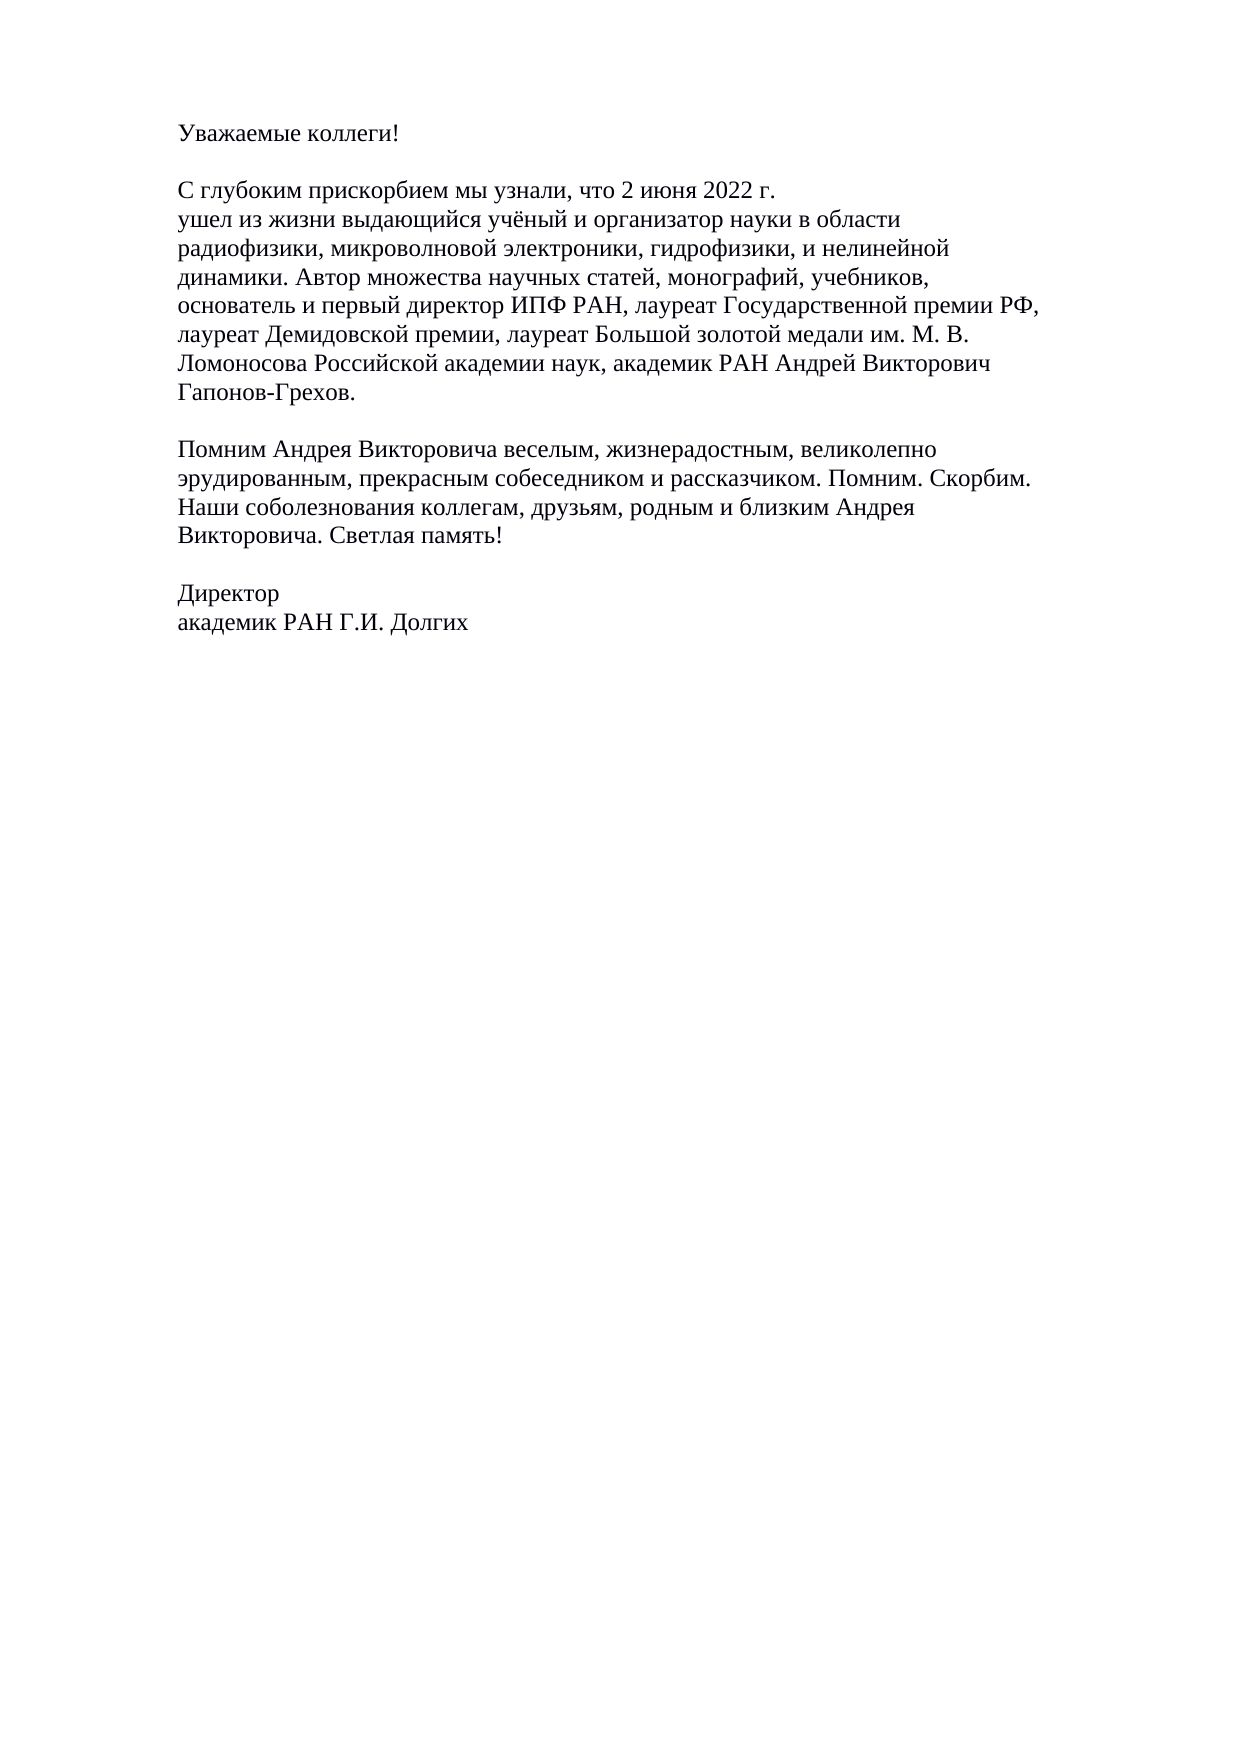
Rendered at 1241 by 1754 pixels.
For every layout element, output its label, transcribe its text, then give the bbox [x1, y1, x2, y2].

text Уважаемые коллеги! [177, 118, 1152, 147]
text С глубоким прискорбием мы узнали, что 2 июня 2022 г. ушел из жизни выдающийся учёный и организатор науки в области радиофизики, микроволновой электроники, гидрофизики, и нелинейной динамики. Автор множества научных статей, монографий, учебников, основатель и первый директор ИПФ РАН, лауреат Государственной премии РФ, лауреат Демидовской премии, лауреат Большой золотой медали им. М. В. Ломоносова Российской академии наук, академик РАН Андрей Викторович Гапонов-Грехов. Помним Андрея Викторовича веселым, жизнерадостным, великолепно эрудированным, прекрасным собеседником и рассказчиком. Помним. Скорбим. Наши соболезнования коллегам, друзьям, родным и близким Андрея Викторовича. Светлая память! Директор академик РАН Г.И. Долгих [177, 176, 1152, 664]
